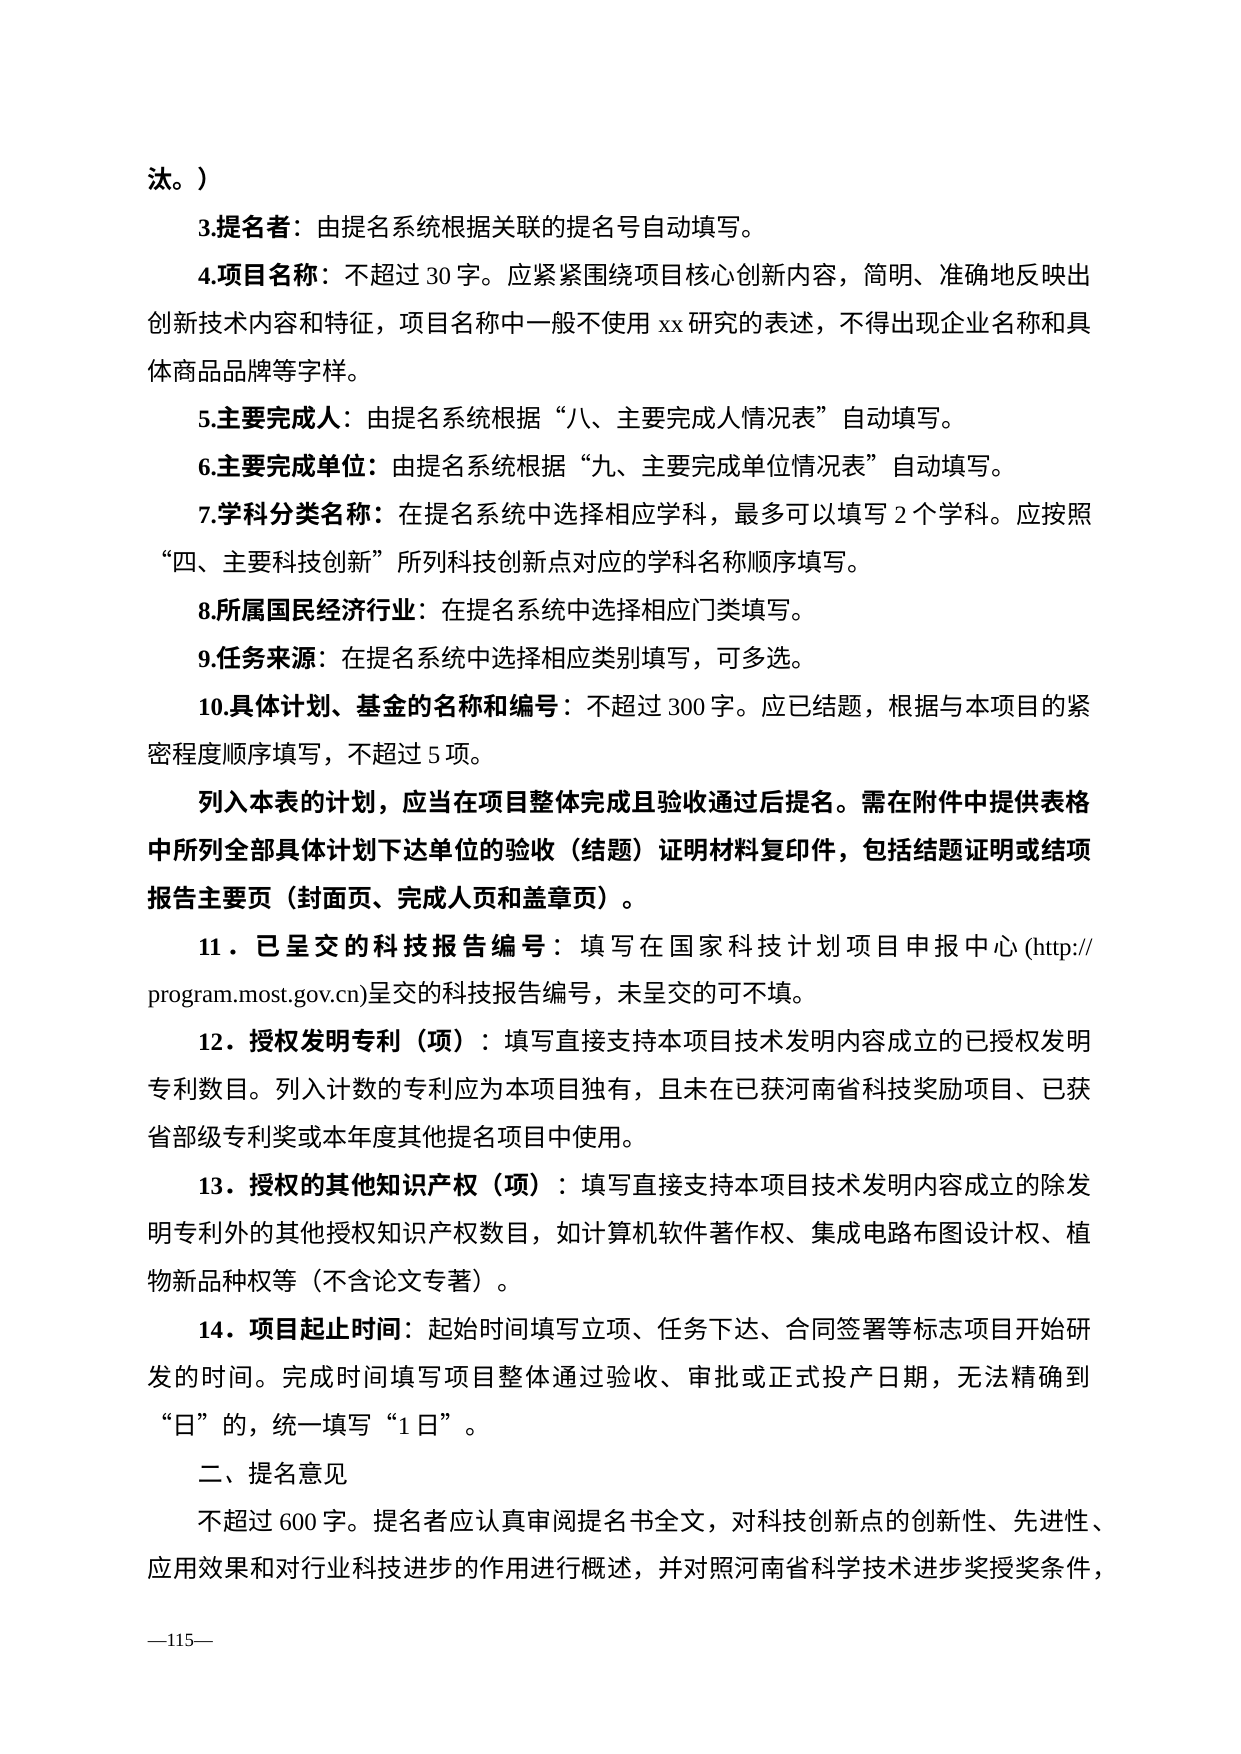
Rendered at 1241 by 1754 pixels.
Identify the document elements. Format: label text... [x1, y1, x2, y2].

text 6.主要完成单位：由提名系统根据“九、主要完成单位情况表”自动填写。 [148, 437, 1092, 485]
text 9.任务来源：在提名系统中选择相应类别填写，可多选。 [148, 629, 1092, 677]
text 12．授权发明专利（项）：填写直接支持本项目技术发明内容成立的已授权发明专利数目。列入计数的专利应为本项目独有，且未在已获河南省科技奖励项目、已获省部级专利奖或本年度其他提名项目中使用。 [148, 1012, 1092, 1156]
text 14．项目起止时间：起始时间填写立项、任务下达、合同签署等标志项目开始研发的时间。完成时间填写项目整体通过验收、审批或正式投产日期，无法精确到“日”的，统一填写“1日”。 [148, 1300, 1092, 1444]
text 5.主要完成人：由提名系统根据“八、主要完成人情况表”自动填写。 [148, 389, 1092, 437]
text 13．授权的其他知识产权（项）：填写直接支持本项目技术发明内容成立的除发明专利外的其他授权知识产权数目，如计算机软件著作权、集成电路布图设计权、植物新品种权等（不含论文专著）。 [148, 1156, 1092, 1300]
text 列入本表的计划，应当在项目整体完成且验收通过后提名。需在附件中提供表格中所列全部具体计划下达单位的验收（结题）证明材料复印件，包括结题证明或结项报告主要页（封面页、完成人页和盖章页）。 [148, 773, 1092, 917]
text 8.所属国民经济行业：在提名系统中选择相应门类填写。 [148, 581, 1092, 629]
text 3.提名者：由提名系统根据关联的提名号自动填写。 [148, 198, 1092, 246]
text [148, 150, 1092, 198]
text 7.学科分类名称：在提名系统中选择相应学科，最多可以填写2个学科。应按照“四、主要科技创新”所列科技创新点对应的学科名称顺序填写。 [148, 485, 1092, 581]
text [148, 1492, 1092, 1587]
text 4.项目名称：不超过30字。应紧紧围绕项目核心创新内容，简明、准确地反映出创新技术内容和特征，项目名称中一般不使用xx研究的表述，不得出现企业名称和具体商品品牌等字样。 [148, 246, 1092, 389]
text 10.具体计划、基金的名称和编号：不超过300字。应已结题，根据与本项目的紧密程度顺序填写，不超过5项。 [148, 677, 1092, 773]
text 11．已呈交的科技报告编号：填写在国家科技计划项目申报中心(http://program.most.gov.cn)呈交的科技报告编号，未呈交的可不填。 [148, 917, 1092, 1012]
text 二、提名意见 [148, 1444, 1092, 1492]
